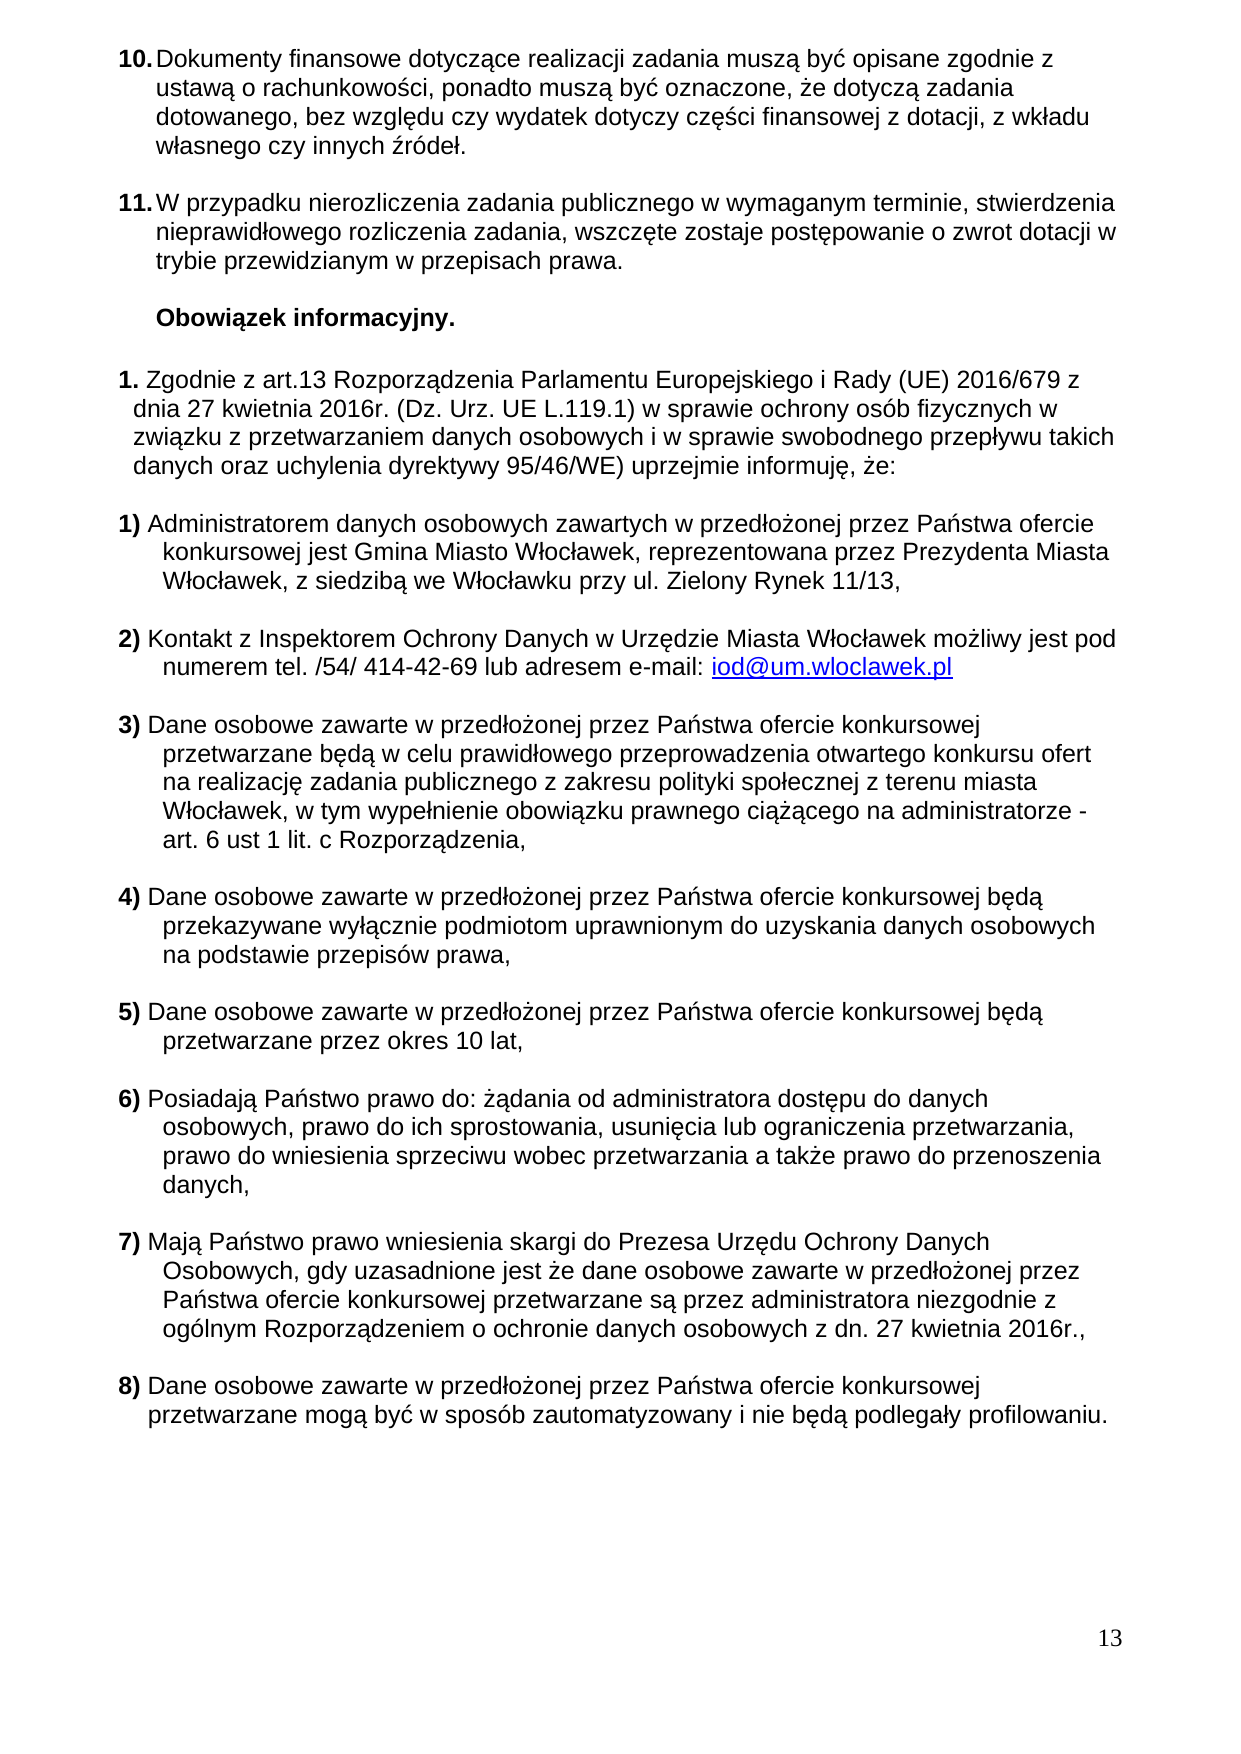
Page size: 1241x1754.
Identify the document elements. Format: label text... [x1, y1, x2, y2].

list Dokumenty finansowe dotyczące realizacji zadania muszą być opisane zgodnie z ustawą o rachunkowości, ponadto muszą być oznaczone, że dotyczą zadania dotowanego, bez względu czy wydatek dotyczy części finansowej z dotacji, z wkładu własnego czy innych źródeł. [118, 44, 1122, 159]
list Obowiązek informacyjny. [156, 303, 1122, 332]
text 4) Dane osobowe zawarte w przedłożonej przez Państwa ofercie konkursowej będą przekazywane wyłącznie podmiotom uprawnionym do uzyskania danych osobowych na podstawie przepisów prawa, [118, 882, 1122, 969]
text 8) Dane osobowe zawarte w przedłożonej przez Państwa ofercie konkursowej przetwarzane mogą być w sposób zautomatyzowany i nie będą podlegały profilowaniu. [118, 1371, 1122, 1429]
text 3) Dane osobowe zawarte w przedłożonej przez Państwa ofercie konkursowej przetwarzane będą w celu prawidłowego przeprowadzenia otwartego konkursu ofert na realizację zadania publicznego z zakresu polityki społecznej z terenu miasta Włocławek, w tym wypełnienie obowiązku prawnego ciążącego na administratorze - art. 6 ust 1 lit. c Rozporządzenia, [118, 710, 1122, 854]
text 1) Administratorem danych osobowych zawartych w przedłożonej przez Państwa ofercie konkursowej jest Gmina Miasto Włocławek, reprezentowana przez Prezydenta Miasta Włocławek, z siedzibą we Włocławku przy ul. Zielony Rynek 11/13, [118, 509, 1122, 595]
text 6) Posiadają Państwo prawo do: żądania od administratora dostępu do danych osobowych, prawo do ich sprostowania, usunięcia lub ograniczenia przetwarzania, prawo do wniesienia sprzeciwu wobec przetwarzania a także prawo do przenoszenia danych, [118, 1084, 1122, 1199]
text 7) Mają Państwo prawo wniesienia skargi do Prezesa Urzędu Ochrony Danych Osobowych, gdy uzasadnione jest że dane osobowe zawarte w przedłożonej przez Państwa ofercie konkursowej przetwarzane są przez administratora niezgodnie z ogólnym Rozporządzeniem o ochronie danych osobowych z dn. 27 kwietnia 2016r., [118, 1227, 1122, 1342]
text 2) Kontakt z Inspektorem Ochrony Danych w Urzędzie Miasta Włocławek możliwy jest pod numerem tel. /54/ 414-42-69 lub adresem e-mail: iod@um.wloclawek.pl [118, 624, 1122, 681]
text 5) Dane osobowe zawarte w przedłożonej przez Państwa ofercie konkursowej będą przetwarzane przez okres 10 lat, [118, 997, 1122, 1055]
list W przypadku nierozliczenia zadania publicznego w wymaganym terminie, stwierdzenia nieprawidłowego rozliczenia zadania, wszczęte zostaje postępowanie o zwrot dotacji w trybie przewidzianym w przepisach prawa. [118, 188, 1122, 274]
text 1. Zgodnie z art.13 Rozporządzenia Parlamentu Europejskiego i Rady (UE) 2016/679 z dnia 27 kwietnia 2016r. (Dz. Urz. UE L.119.1) w sprawie ochrony osób fizycznych w związku z przetwarzaniem danych osobowych i w sprawie swobodnego przepływu takich danych oraz uchylenia dyrektywy 95/46/WE) uprzejmie informuję, że: [118, 365, 1122, 480]
